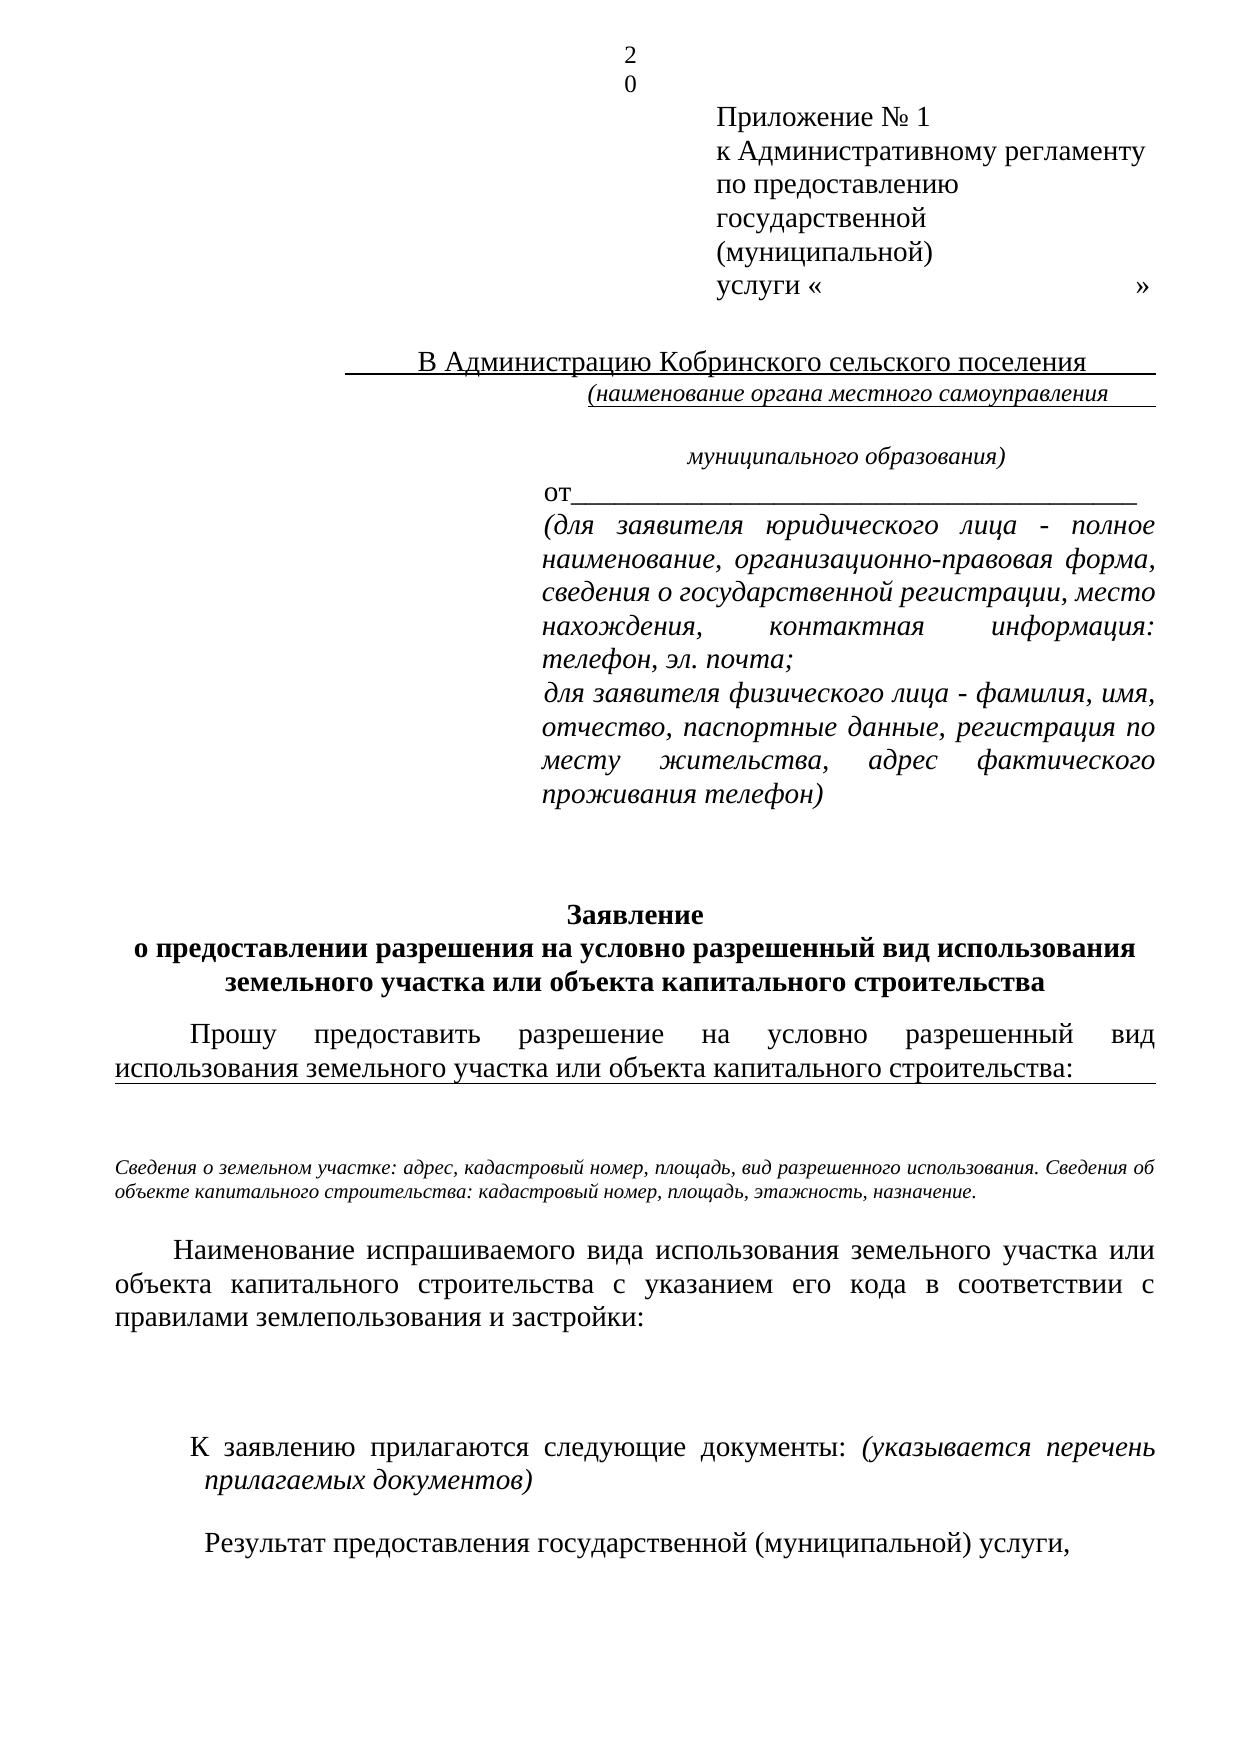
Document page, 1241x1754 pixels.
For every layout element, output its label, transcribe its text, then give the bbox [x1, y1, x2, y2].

text Заявление [114, 897, 1156, 930]
text Сведения о земельном участке: адрес, кадастровый номер, площадь, вид разрешенного использования. Сведения об объекте капитального строительства: кадастровый номер, площадь, этажность, назначение. [114, 1155, 1156, 1203]
text для заявителя физического лица - фамилия, имя, отчество, паспортные данные, регистрация по месту жительства, адрес фактического проживания телефон) [542, 675, 1156, 809]
text от [542, 474, 1156, 507]
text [114, 1525, 1156, 1559]
text (наименование органа местного самоуправления [587, 378, 1156, 407]
text К заявлению прилагаются следующие документы: (указывается перечень прилагаемых документов) [189, 1429, 1156, 1496]
text Наименование испрашиваемого вида использования земельного участка или объекта капитального строительства с указанием его кода в соответствии с правилами землепользования и застройки: [114, 1232, 1156, 1333]
text (для заявителя юридического лица - полное наименование, организационно-правовая форма, сведения о государственной регистрации, место нахождения, контактная информация: телефон, эл. почта; [542, 507, 1156, 675]
text В Администрацию Кобринского сельского поселения [114, 344, 1156, 378]
text о предоставлении разрешения на условно разрешенный вид использования земельного участка или объекта капитального строительства [114, 930, 1156, 997]
text Прошу предоставить разрешение на условно разрешенный вид использования земельного участка или объекта капитального строительства: [114, 1016, 1156, 1084]
text муниципального образования) [687, 441, 1156, 470]
